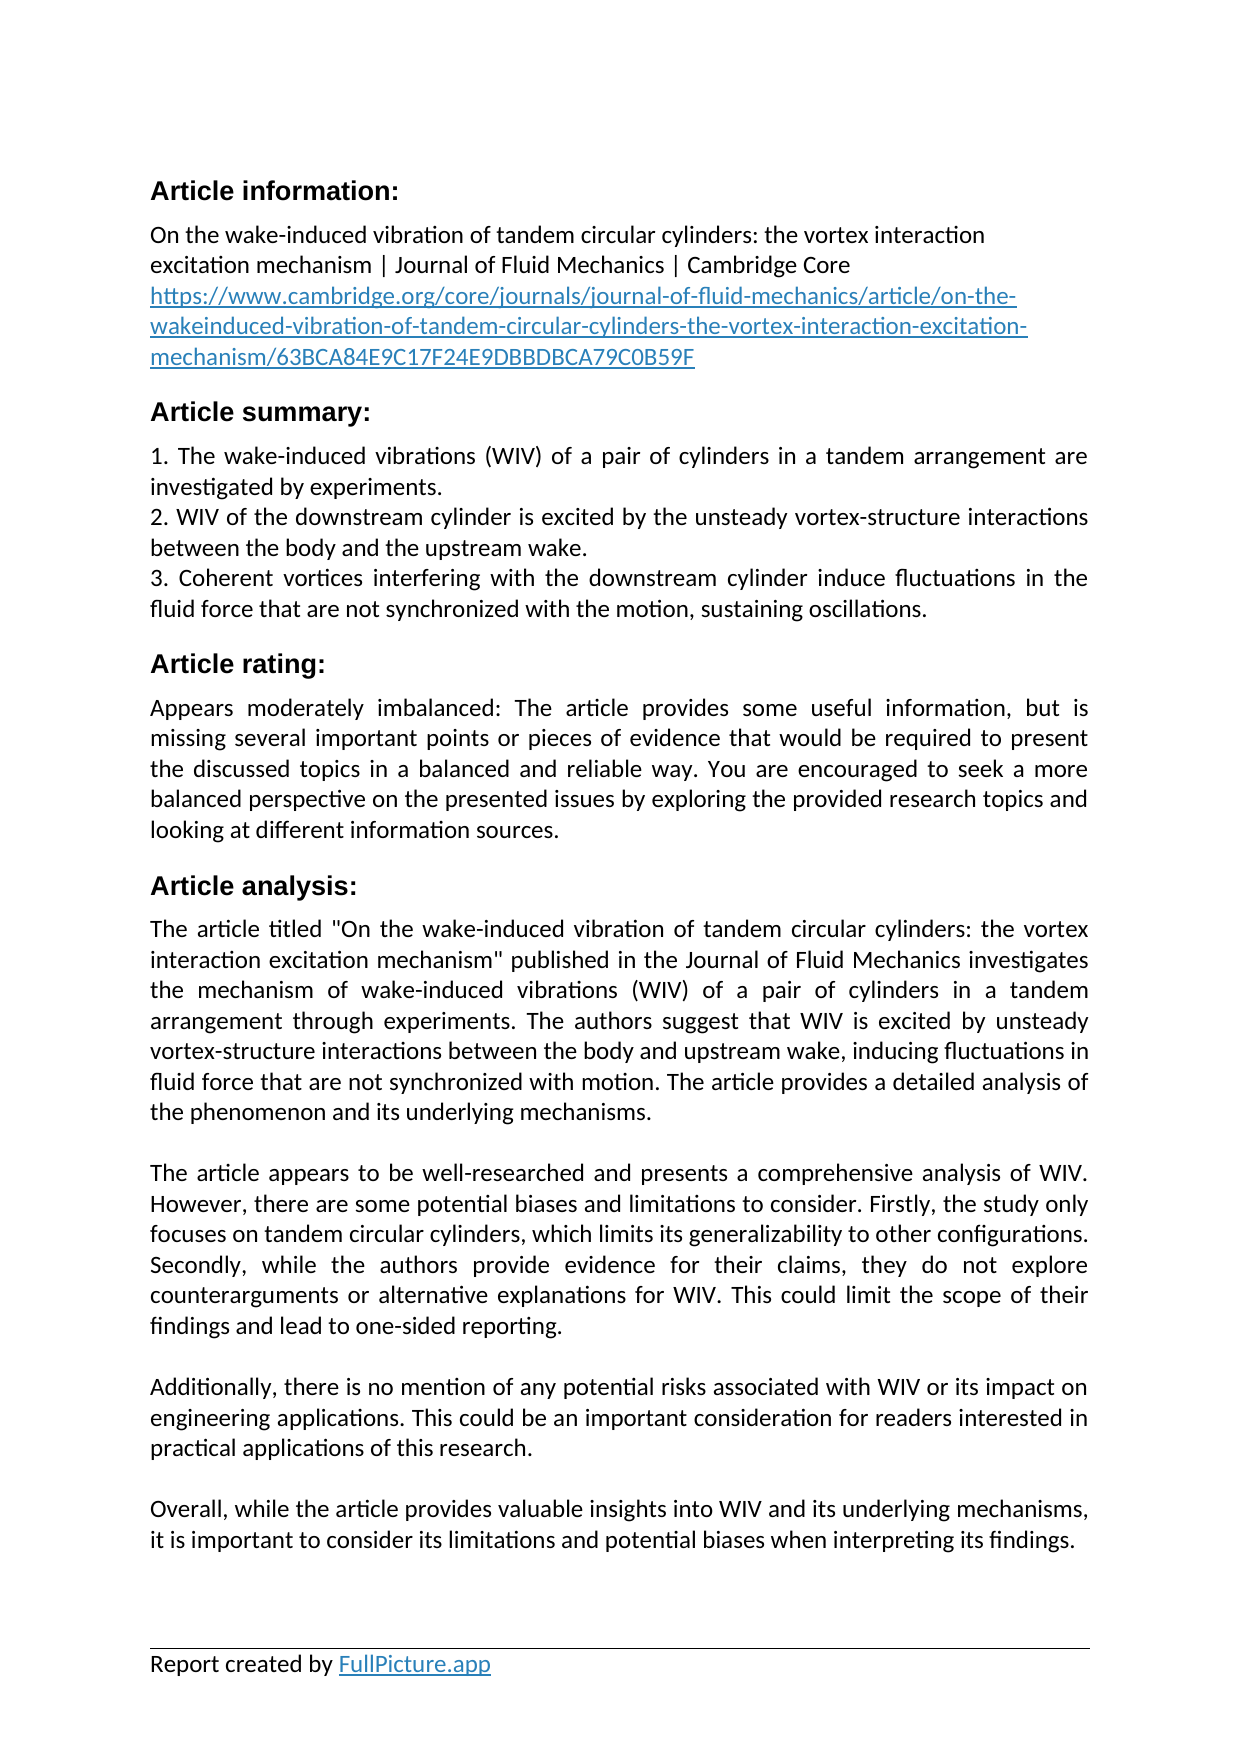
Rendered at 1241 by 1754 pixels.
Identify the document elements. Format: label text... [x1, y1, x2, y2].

text 1. The wake-induced vibrations (WIV) of a pair of cylinders in a tandem arrangement are investigated by experiments. [150, 440, 1090, 501]
text On the wake-induced vibration of tandem circular cylinders: the vortex interaction excitation mechanism | Journal of Fluid Mechanics | Cambridge Corehttps://www.cambridge.org/core/journals/journal-of-fluid-mechanics/article/on-the-wakeinduced-vibration-of-tandem-circular-cylinders-the-vortex-interaction-excitation-mechanism/63BCA84E9C17F24E9DBBDBCA79C0B59F [150, 219, 1090, 371]
text Overall, while the article provides valuable insights into WIV and its underlying mechanisms, it is important to consider its limitations and potential biases when interpreting its findings. [150, 1493, 1090, 1554]
subtitle Article rating: [150, 648, 1090, 679]
text 2. WIV of the downstream cylinder is excited by the unsteady vortex-structure interactions between the body and the upstream wake. [150, 501, 1090, 562]
subtitle Article summary: [150, 396, 1090, 428]
text Appears moderately imbalanced: The article provides some useful information, but is missing several important points or pieces of evidence that would be required to present the discussed topics in a balanced and reliable way. You are encouraged to seek a more balanced perspective on the presented issues by exploring the provided research topics and looking at different information sources. [150, 692, 1090, 844]
subtitle Article information: [150, 175, 1090, 206]
text The article titled "On the wake-induced vibration of tandem circular cylinders: the vortex interaction excitation mechanism" published in the Journal of Fluid Mechanics investigates the mechanism of wake-induced vibrations (WIV) of a pair of cylinders in a tandem arrangement through experiments. The authors suggest that WIV is excited by unsteady vortex-structure interactions between the body and upstream wake, inducing fluctuations in fluid force that are not synchronized with motion. The article provides a detailed analysis of the phenomenon and its underlying mechanisms. [150, 913, 1090, 1127]
text The article appears to be well-researched and presents a comprehensive analysis of WIV. However, there are some potential biases and limitations to consider. Firstly, the study only focuses on tandem circular cylinders, which limits its generalizability to other configurations. Secondly, while the authors provide evidence for their claims, they do not explore counterarguments or alternative explanations for WIV. This could limit the scope of their findings and lead to one-sided reporting. [150, 1157, 1090, 1341]
text 3. Coherent vortices interfering with the downstream cylinder induce fluctuations in the fluid force that are not synchronized with the motion, sustaining oscillations. [150, 562, 1090, 623]
text Additionally, there is no mention of any potential risks associated with WIV or its impact on engineering applications. This could be an important consideration for readers interested in practical applications of this research. [150, 1371, 1090, 1463]
subtitle Article analysis: [150, 869, 1090, 901]
